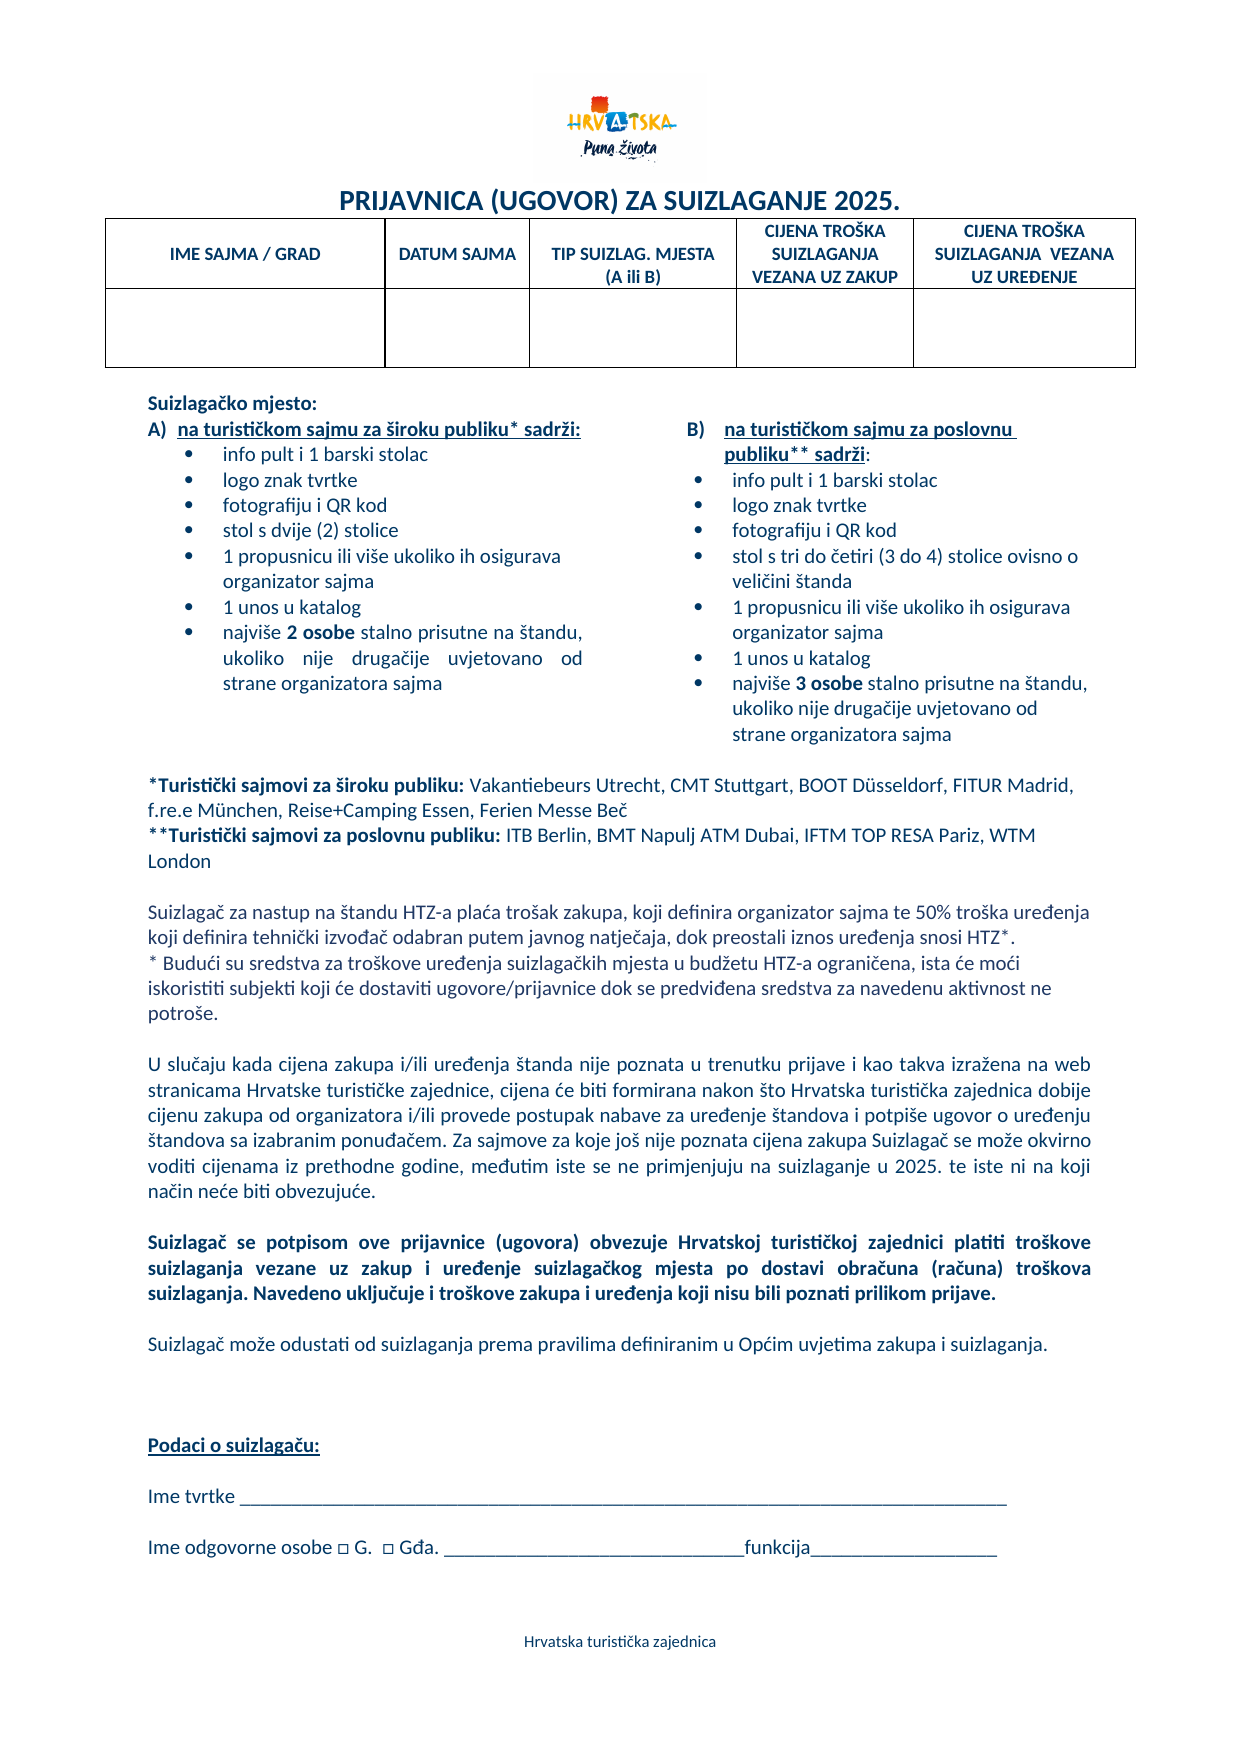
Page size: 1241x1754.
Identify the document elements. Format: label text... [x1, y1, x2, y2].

text PRIJAVNICA (UGOVOR) ZA SUIZLAGANJE 2025. [148, 182, 1093, 218]
text Ime odgovorne osobe □ G. □ Gđa. _____________________________funkcija__________________ [148, 1534, 1093, 1560]
text Suizlagač za nastup na štandu HTZ-a plaća trošak zakupa, koji definira organizator sajma te 50% troška uređenja koji definira tehnički izvođač odabran putem javnog natječaja, dok preostali iznos uređenja snosi HTZ*. [148, 899, 1093, 950]
list na turističkom sajmu za široku publiku* sadrži: [148, 416, 583, 441]
text Suizlagač može odustati od suizlaganja prema pravilima definiranim u Općim uvjetima zakupa i suizlaganja. [148, 1331, 1093, 1356]
table_header IME SAJMA / GRAD [106, 219, 384, 288]
text *Turistički sajmovi za široku publiku: Vakantiebeurs Utrecht, CMT Stuttgart, BOOT Düsseldorf, FITUR Madrid, f.re.e München, Reise+Camping Essen, Ferien Messe Beč [148, 772, 1093, 823]
text * Budući su sredstva za troškove uređenja suizlagačkih mjesta u budžetu HTZ-a ograničena, ista će moći iskoristiti subjekti koji će dostaviti ugovore/prijavnice dok se predviđena sredstva za navedenu aktivnost ne potroše. [148, 950, 1093, 1026]
table_header DATUM SAJMA [386, 219, 529, 288]
list na turističkom sajmu za poslovnu publiku** sadrži: [687, 416, 1093, 467]
text **Turistički sajmovi za poslovnu publiku: ITB Berlin, BMT Napulj ATM Dubai, IFTM TOP RESA Pariz, WTM London [148, 823, 1093, 873]
list logo znak tvrtke [694, 492, 1093, 518]
text Suizlagač se potpisom ove prijavnice (ugovora) obvezuje Hrvatskoj turističkoj zajednici platiti troškove suizlaganja vezane uz zakup i uređenje suizlagačkog mjesta po dostavi obračuna (računa) troškova suizlaganja. Navedeno uključuje i troškove zakupa i uređenja koji nisu bili poznati prilikom prijave. [148, 1229, 1093, 1306]
table_cell [386, 289, 529, 367]
list info pult i 1 barski stolac [185, 441, 583, 467]
text Podaci o suizlagaču: [148, 1433, 1093, 1458]
table_cell [914, 289, 1135, 367]
list stol s tri do četiri (3 do 4) stolice ovisno o veličini štanda [694, 543, 1093, 594]
table_cell [737, 289, 913, 367]
list fotografiju i QR kod [185, 492, 583, 518]
table_cell [530, 289, 736, 367]
list stol s dvije (2) stolice [185, 518, 583, 543]
list logo znak tvrtke [185, 467, 583, 492]
list fotografiju i QR kod [694, 518, 1093, 543]
table_cell [106, 289, 384, 367]
list 1 unos u katalog [185, 594, 583, 619]
list info pult i 1 barski stolac [694, 467, 1093, 492]
table_header CIJENA TROŠKA SUIZLAGANJA VEZANA UZ UREĐENJE [914, 219, 1135, 288]
list najviše 3 osobe stalno prisutne na štandu, ukoliko nije drugačije uvjetovano od strane organizatora sajma [694, 670, 1093, 746]
text U slučaju kada cijena zakupa i/ili uređenja štanda nije poznata u trenutku prijave i kao takva izražena na web stranicama Hrvatske turističke zajednice, cijena će biti formirana nakon što Hrvatska turistička zajednica dobije cijenu zakupa od organizatora i/ili provede postupak nabave za uređenje štandova i potpiše ugovor o uređenju štandova sa izabranim ponuđačem. Za sajmove za koje još nije poznata cijena zakupa Suizlagač se može okvirno voditi cijenama iz prethodne godine, međutim iste se ne primjenjuju na suizlaganje u 2025. te iste ni na koji način neće biti obvezujuće. [148, 1051, 1093, 1204]
list 1 unos u katalog [694, 645, 1093, 670]
list najviše 2 osobe stalno prisutne na štandu, ukoliko nije drugačije uvjetovano od strane organizatora sajma [185, 619, 583, 696]
text Ime tvrtke __________________________________________________________________________ [148, 1483, 1093, 1509]
table_header CIJENA TROŠKA SUIZLAGANJA VEZANA UZ ZAKUP [737, 219, 913, 288]
text Suizlagačko mjesto: [148, 391, 1093, 416]
list 1 propusnicu ili više ukoliko ih osigurava organizator sajma [694, 594, 1093, 645]
list 1 propusnicu ili više ukoliko ih osigurava organizator sajma [185, 543, 583, 594]
table_header TIP SUIZLAG. MJESTA (A ili B) [530, 219, 736, 288]
picture [533, 73, 708, 183]
